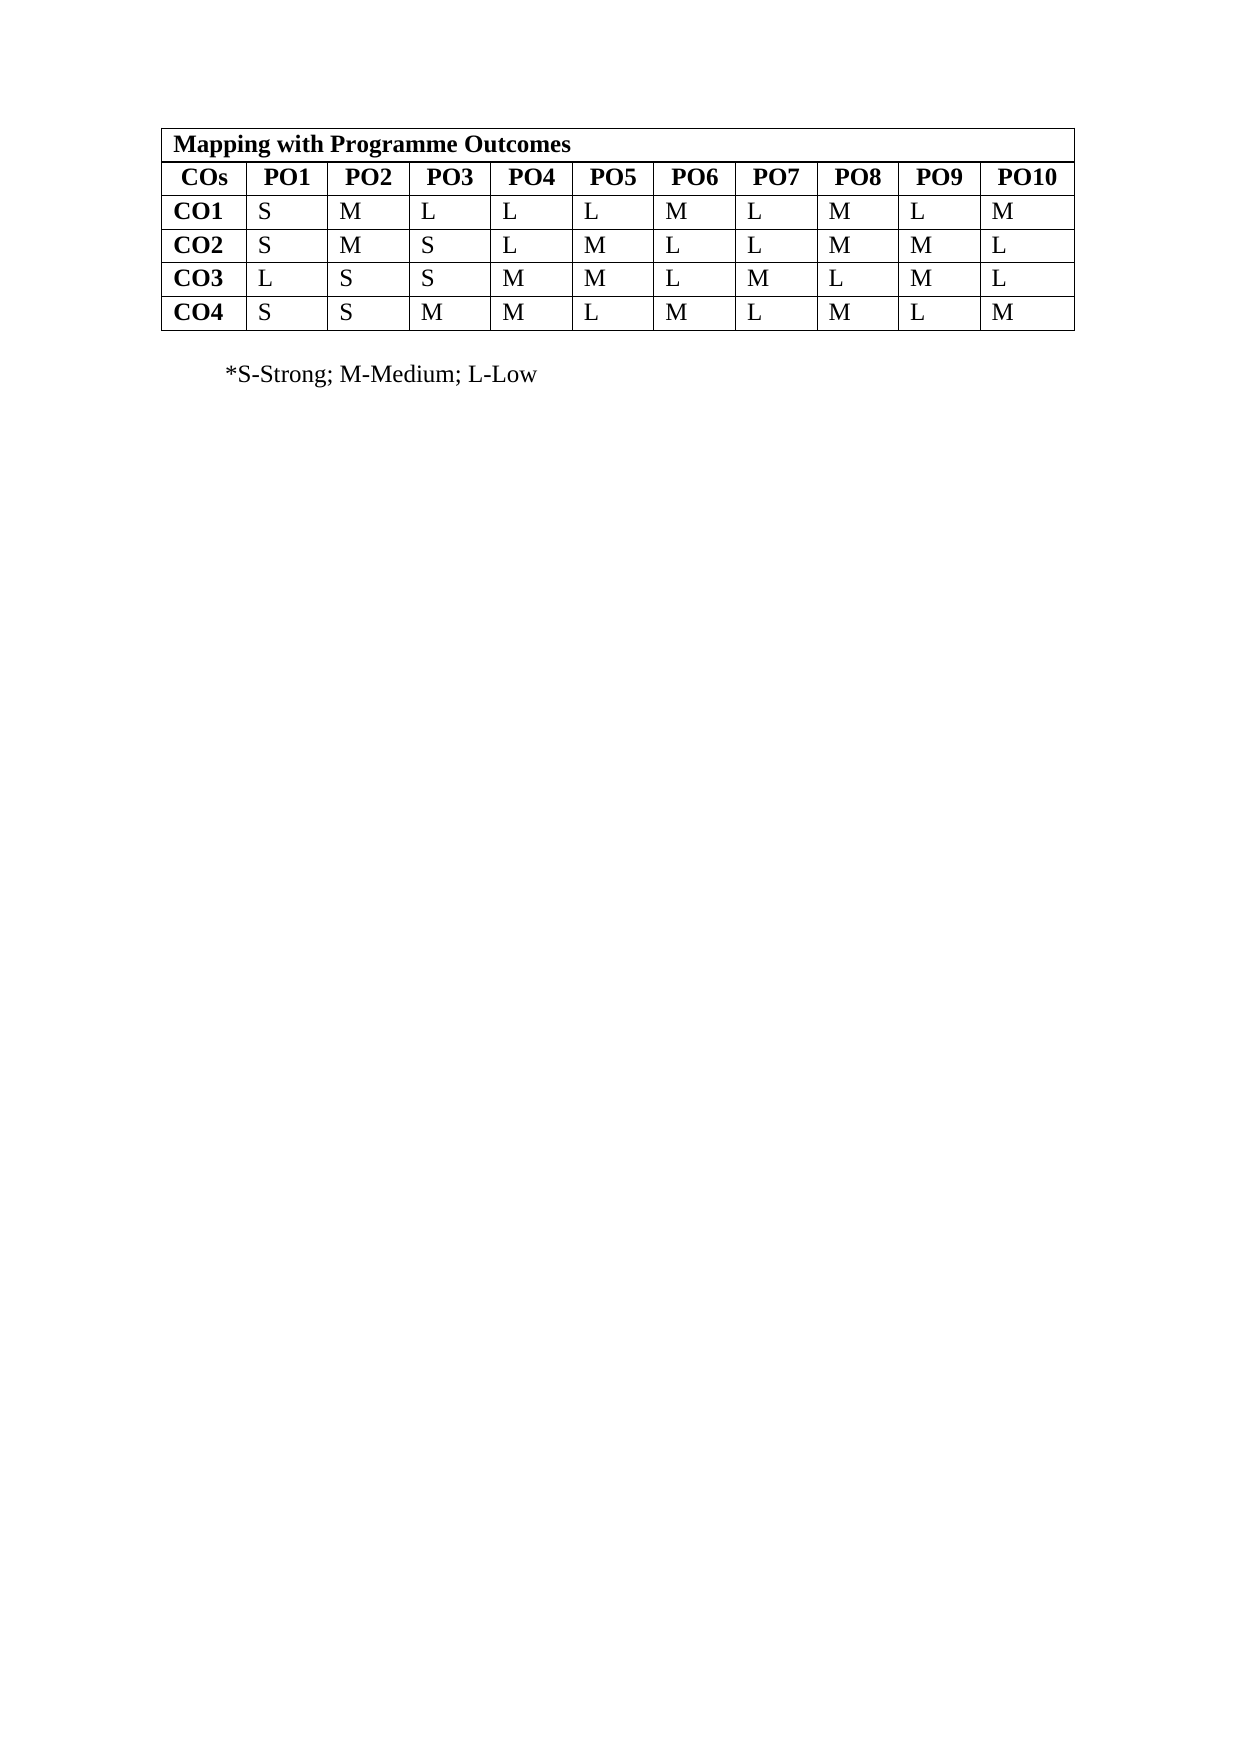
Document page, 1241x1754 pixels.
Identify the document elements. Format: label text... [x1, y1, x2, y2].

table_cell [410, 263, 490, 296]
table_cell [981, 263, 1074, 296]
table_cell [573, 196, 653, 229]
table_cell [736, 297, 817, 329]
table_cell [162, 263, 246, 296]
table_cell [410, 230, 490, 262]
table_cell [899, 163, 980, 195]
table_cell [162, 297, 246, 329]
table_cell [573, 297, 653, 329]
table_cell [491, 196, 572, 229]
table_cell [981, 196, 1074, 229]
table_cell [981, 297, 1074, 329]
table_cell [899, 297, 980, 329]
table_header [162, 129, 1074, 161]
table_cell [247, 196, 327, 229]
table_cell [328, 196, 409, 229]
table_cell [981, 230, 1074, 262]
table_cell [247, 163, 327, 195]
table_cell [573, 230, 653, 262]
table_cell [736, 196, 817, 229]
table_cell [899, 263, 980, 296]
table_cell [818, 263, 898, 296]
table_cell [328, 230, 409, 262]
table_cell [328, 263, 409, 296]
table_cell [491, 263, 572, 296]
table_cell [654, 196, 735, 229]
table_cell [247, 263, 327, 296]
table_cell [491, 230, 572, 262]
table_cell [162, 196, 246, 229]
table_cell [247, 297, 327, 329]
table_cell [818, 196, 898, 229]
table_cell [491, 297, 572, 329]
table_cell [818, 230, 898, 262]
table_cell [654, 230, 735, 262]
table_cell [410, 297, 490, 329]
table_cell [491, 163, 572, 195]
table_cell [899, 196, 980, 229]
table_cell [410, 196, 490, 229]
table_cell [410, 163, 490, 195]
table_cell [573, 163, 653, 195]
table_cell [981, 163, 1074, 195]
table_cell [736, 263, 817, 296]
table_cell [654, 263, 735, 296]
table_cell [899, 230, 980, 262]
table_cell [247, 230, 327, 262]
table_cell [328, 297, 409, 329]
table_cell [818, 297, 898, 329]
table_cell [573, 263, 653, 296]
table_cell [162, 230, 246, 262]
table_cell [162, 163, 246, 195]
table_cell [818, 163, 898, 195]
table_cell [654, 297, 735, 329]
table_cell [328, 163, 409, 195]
text *S-Strong; M-Medium; L-Low [141, 359, 1090, 388]
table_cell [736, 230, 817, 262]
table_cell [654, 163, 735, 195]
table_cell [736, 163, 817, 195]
